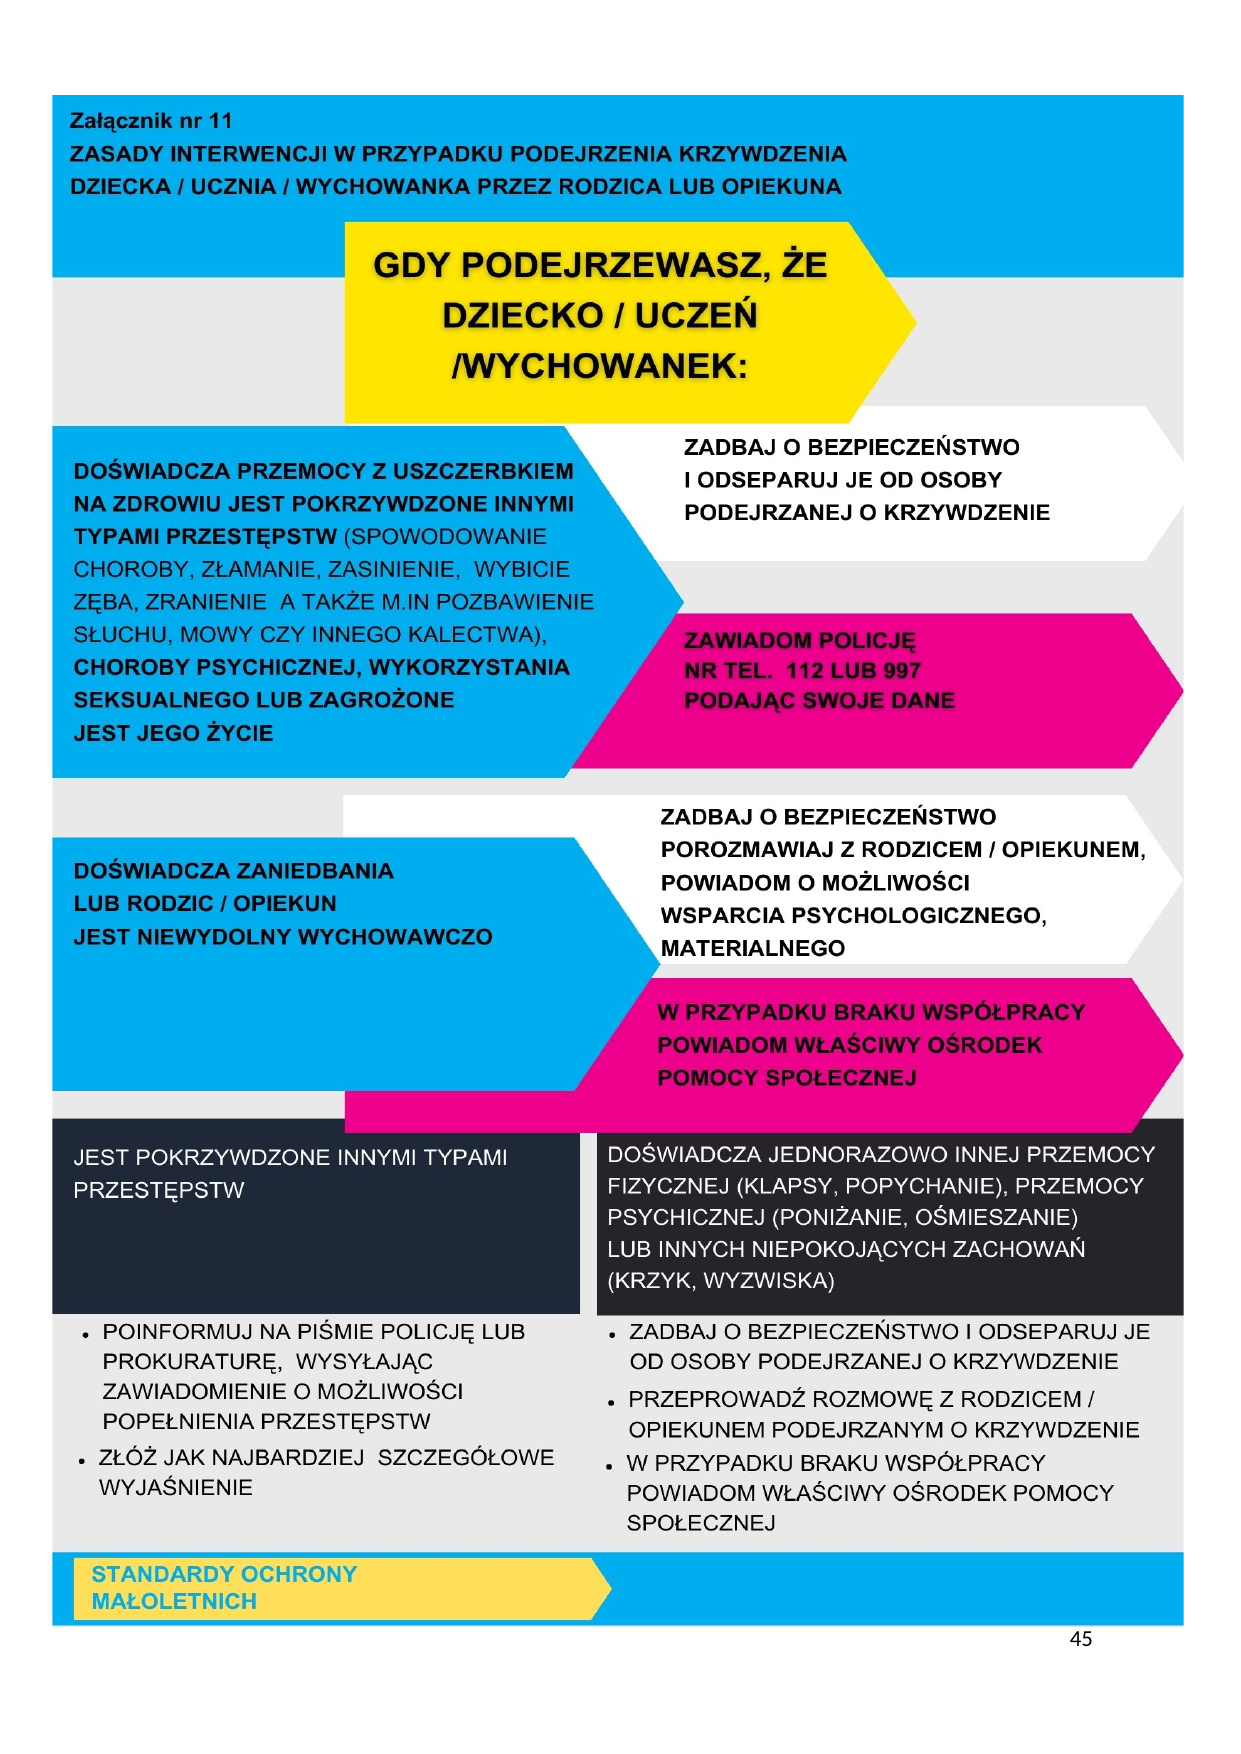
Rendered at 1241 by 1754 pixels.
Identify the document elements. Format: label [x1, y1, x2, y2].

picture [261, 626, 273, 643]
picture [476, 561, 492, 577]
picture [70, 112, 123, 131]
picture [220, 896, 227, 910]
picture [258, 495, 283, 512]
picture [313, 627, 326, 642]
picture [102, 594, 130, 610]
picture [177, 929, 207, 945]
picture [73, 606, 85, 610]
picture [73, 659, 140, 675]
picture [75, 463, 97, 479]
picture [361, 561, 369, 570]
picture [533, 561, 543, 568]
picture [202, 704, 213, 708]
picture [684, 178, 714, 195]
picture [404, 462, 532, 480]
picture [534, 594, 540, 610]
picture [259, 692, 269, 708]
picture [316, 594, 333, 610]
picture [243, 627, 252, 643]
picture [476, 659, 486, 675]
picture [75, 496, 94, 512]
picture [208, 145, 327, 162]
picture [670, 178, 682, 195]
picture [395, 528, 412, 544]
picture [280, 594, 295, 610]
picture [237, 862, 264, 879]
picture [102, 928, 116, 945]
picture [511, 528, 544, 545]
picture [559, 178, 576, 195]
picture [225, 626, 243, 637]
picture [201, 462, 229, 480]
picture [174, 561, 187, 572]
picture [192, 178, 204, 195]
picture [505, 626, 516, 642]
picture [162, 626, 166, 641]
picture [152, 862, 230, 879]
picture [279, 929, 291, 943]
picture [228, 929, 251, 945]
picture [197, 528, 227, 545]
picture [207, 928, 231, 945]
picture [421, 626, 448, 643]
picture [523, 627, 538, 645]
picture [371, 561, 377, 577]
picture [274, 692, 302, 708]
picture [181, 626, 212, 642]
picture [206, 721, 234, 741]
picture [653, 145, 668, 162]
picture [422, 659, 456, 675]
picture [371, 862, 382, 878]
picture [146, 605, 159, 610]
picture [258, 724, 272, 741]
picture [256, 563, 261, 574]
picture [464, 597, 468, 607]
picture [230, 561, 255, 577]
picture [234, 895, 288, 911]
picture [439, 495, 487, 512]
picture [346, 659, 355, 675]
picture [143, 112, 170, 128]
picture [74, 895, 86, 911]
picture [101, 724, 130, 741]
picture [128, 895, 142, 911]
picture [289, 895, 335, 912]
picture [331, 561, 342, 566]
picture [167, 528, 196, 545]
picture [492, 561, 506, 577]
picture [279, 626, 299, 643]
picture [409, 929, 420, 944]
picture [227, 528, 241, 545]
picture [564, 594, 578, 610]
picture [680, 146, 695, 162]
picture [263, 862, 284, 879]
picture [380, 561, 402, 576]
picture [629, 178, 660, 195]
picture [144, 561, 172, 578]
picture [732, 145, 845, 162]
picture [482, 146, 502, 162]
picture [522, 594, 532, 610]
picture [511, 561, 525, 577]
picture [367, 626, 380, 638]
picture [161, 593, 174, 604]
picture [370, 659, 402, 675]
picture [258, 659, 297, 676]
picture [495, 529, 506, 544]
picture [262, 561, 314, 577]
picture [214, 691, 249, 708]
picture [152, 594, 160, 601]
picture [500, 659, 515, 675]
picture [696, 145, 731, 162]
picture [71, 145, 129, 162]
picture [113, 495, 203, 512]
picture [133, 626, 163, 643]
picture [472, 146, 486, 162]
picture [202, 561, 227, 578]
picture [382, 862, 393, 878]
picture [470, 626, 481, 631]
picture [505, 537, 513, 545]
picture [404, 496, 441, 512]
picture [298, 929, 318, 945]
picture [722, 178, 842, 195]
picture [451, 659, 475, 676]
picture [197, 659, 243, 675]
picture [353, 528, 394, 545]
picture [93, 496, 106, 512]
picture [452, 626, 465, 643]
picture [484, 626, 496, 642]
picture [128, 116, 140, 128]
picture [302, 594, 315, 610]
picture [427, 528, 439, 540]
picture [557, 593, 563, 609]
picture [383, 594, 399, 610]
picture [103, 528, 117, 545]
picture [73, 528, 101, 545]
picture [118, 528, 159, 545]
picture [141, 567, 157, 577]
picture [181, 116, 201, 128]
picture [210, 112, 218, 128]
picture [576, 178, 626, 195]
picture [478, 178, 520, 196]
picture [536, 145, 573, 162]
picture [429, 539, 436, 545]
picture [142, 659, 175, 676]
picture [394, 463, 398, 476]
picture [247, 928, 276, 945]
picture [427, 928, 460, 945]
picture [486, 596, 496, 603]
picture [514, 594, 522, 610]
picture [320, 929, 333, 941]
picture [171, 145, 205, 163]
picture [486, 594, 511, 610]
picture [412, 529, 426, 544]
picture [140, 862, 151, 879]
picture [232, 929, 242, 933]
picture [74, 859, 142, 879]
picture [73, 1557, 612, 1620]
picture [354, 495, 406, 512]
picture [75, 627, 91, 643]
picture [206, 627, 221, 643]
picture [191, 473, 199, 479]
picture [71, 178, 137, 195]
picture [287, 862, 304, 879]
picture [574, 145, 633, 162]
picture [633, 146, 646, 162]
picture [358, 862, 369, 879]
picture [546, 561, 569, 578]
picture [464, 633, 481, 643]
picture [543, 593, 554, 610]
picture [511, 146, 539, 162]
picture [378, 145, 406, 162]
picture [238, 462, 350, 480]
picture [438, 146, 452, 162]
picture [334, 146, 355, 162]
picture [73, 724, 101, 742]
picture [236, 725, 257, 741]
picture [314, 178, 328, 195]
picture [298, 659, 343, 676]
picture [535, 495, 573, 512]
picture [367, 929, 407, 945]
picture [229, 506, 236, 512]
picture [334, 178, 405, 195]
picture [400, 659, 422, 675]
picture [121, 639, 131, 643]
picture [415, 594, 428, 610]
picture [327, 626, 363, 643]
picture [117, 929, 129, 945]
picture [205, 496, 220, 512]
picture [335, 929, 367, 945]
picture [209, 178, 276, 195]
picture [293, 495, 356, 512]
picture [219, 634, 226, 642]
picture [523, 178, 536, 195]
picture [296, 178, 316, 195]
picture [139, 724, 199, 741]
picture [89, 895, 120, 911]
picture [183, 692, 213, 708]
picture [76, 593, 100, 614]
picture [333, 573, 342, 578]
picture [73, 940, 81, 945]
picture [201, 178, 221, 190]
picture [75, 561, 139, 577]
picture [417, 561, 425, 577]
picture [535, 462, 573, 479]
picture [353, 463, 365, 479]
picture [577, 594, 592, 610]
picture [495, 495, 532, 512]
picture [371, 626, 401, 643]
picture [405, 178, 469, 195]
picture [156, 894, 213, 911]
picture [362, 146, 377, 158]
picture [426, 561, 452, 578]
picture [224, 112, 231, 121]
picture [375, 463, 385, 467]
picture [526, 561, 532, 577]
picture [459, 929, 474, 945]
picture [270, 636, 288, 643]
picture [126, 178, 171, 195]
picture [410, 626, 418, 642]
picture [468, 593, 483, 610]
picture [80, 929, 100, 945]
picture [307, 862, 355, 879]
picture [102, 626, 131, 643]
picture [437, 594, 460, 610]
picture [487, 659, 499, 676]
picture [372, 474, 387, 480]
picture [442, 528, 494, 545]
picture [237, 496, 256, 512]
picture [538, 178, 552, 195]
picture [241, 528, 334, 548]
picture [138, 929, 179, 945]
picture [172, 594, 265, 610]
picture [475, 929, 492, 945]
picture [243, 659, 255, 675]
picture [452, 145, 471, 162]
picture [179, 180, 183, 193]
picture [100, 462, 197, 480]
picture [411, 148, 419, 155]
picture [424, 145, 437, 162]
picture [92, 692, 183, 708]
picture [311, 688, 453, 708]
picture [128, 145, 163, 162]
picture [52, 221, 1184, 1552]
picture [343, 561, 354, 577]
picture [75, 692, 89, 708]
picture [516, 659, 568, 675]
picture [178, 659, 189, 675]
picture [334, 590, 374, 610]
